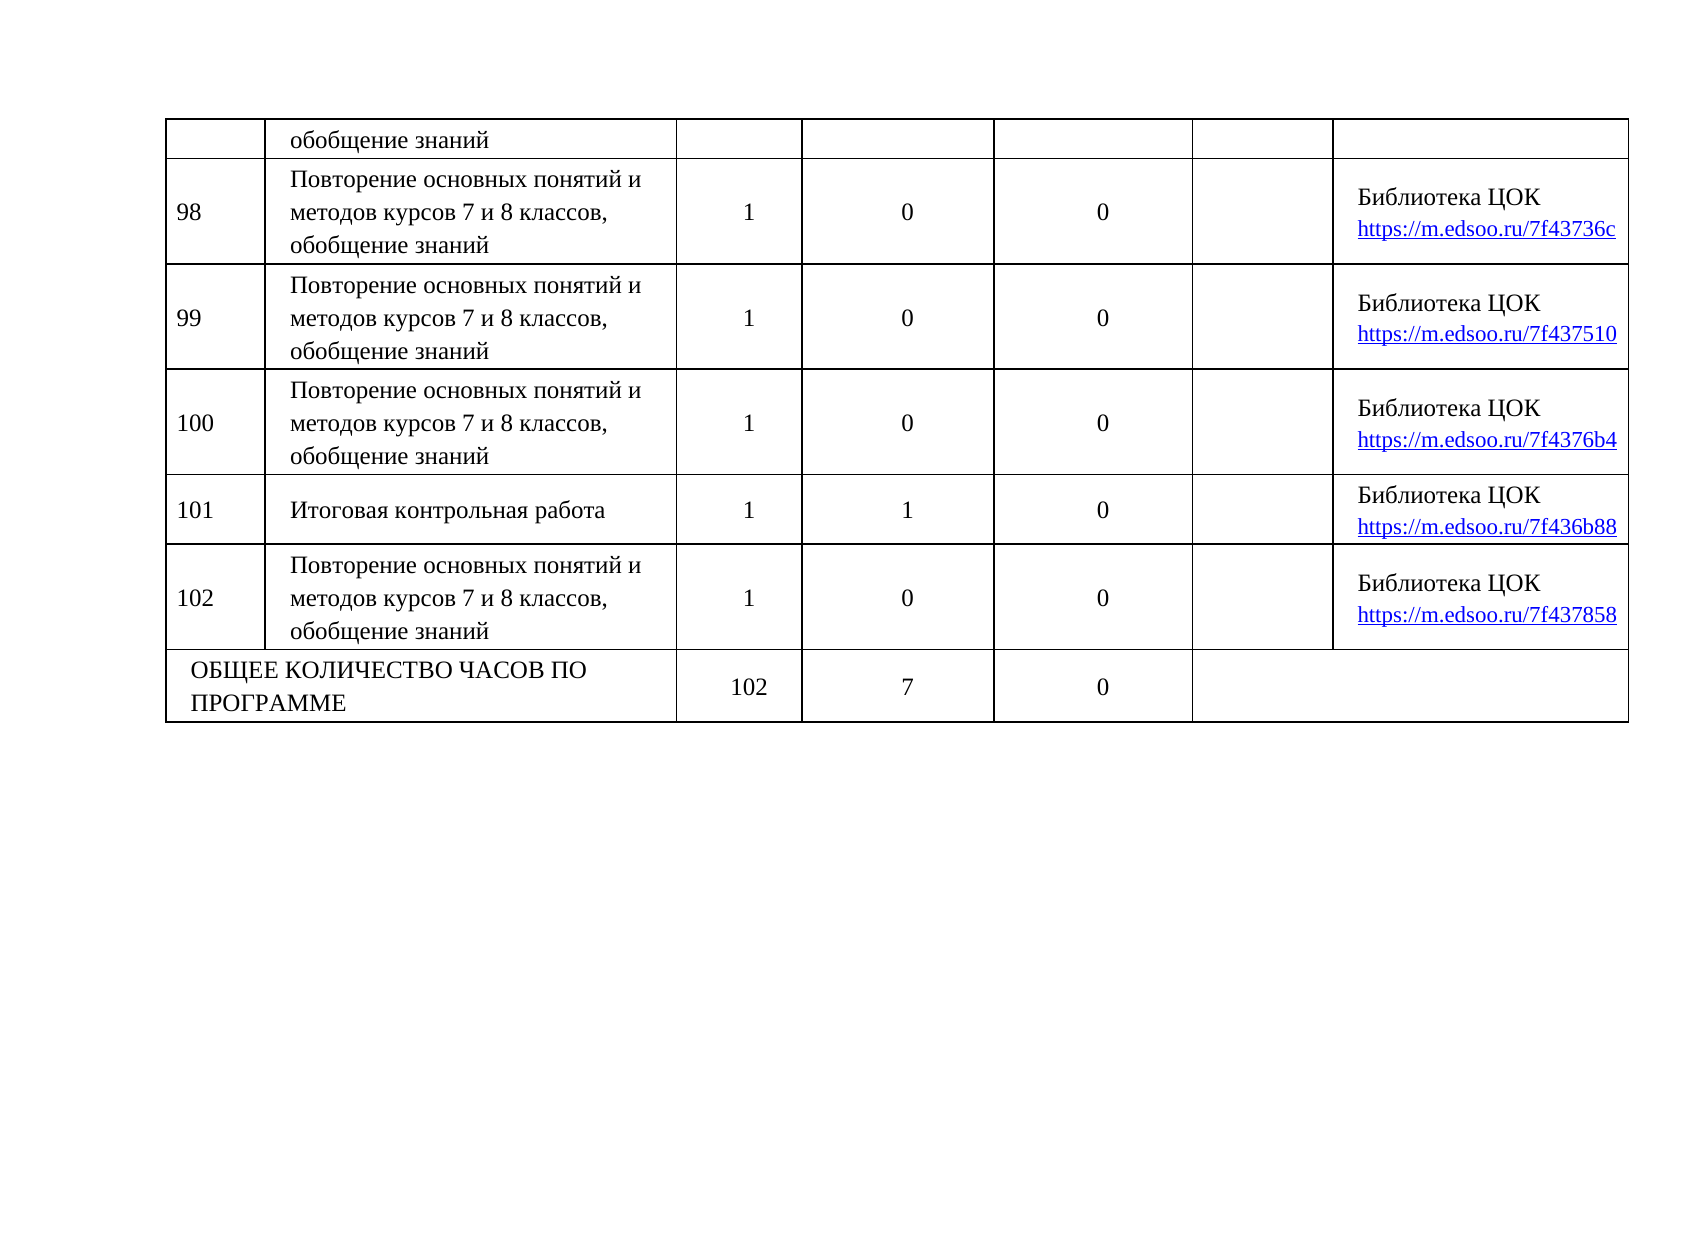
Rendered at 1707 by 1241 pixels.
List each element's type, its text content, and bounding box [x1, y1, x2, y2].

table_cell [1193, 370, 1332, 474]
table_cell Повторение основных понятий и методов курсов 7 и 8 классов, обобщение знаний [266, 545, 676, 649]
table_cell 1 [803, 475, 993, 543]
table_cell Повторение основных понятий и методов курсов 7 и 8 классов, обобщение знаний [266, 370, 676, 474]
table_cell 0 [995, 475, 1192, 543]
table_cell 1 [677, 159, 801, 263]
table_cell 7 [803, 650, 993, 721]
table_cell [1193, 120, 1332, 157]
table_cell Библиотека ЦОК https://m.edsoo.ru/7f437858 [1334, 545, 1628, 649]
table_cell [1193, 159, 1332, 263]
table_cell 0 [803, 159, 993, 263]
table_cell Библиотека ЦОК https://m.edsoo.ru/7f436b88 [1334, 475, 1628, 543]
table_cell 0 [995, 120, 1192, 157]
table_cell Итоговая контрольная работа [266, 475, 676, 543]
table_cell 0 [803, 265, 993, 368]
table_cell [266, 120, 676, 157]
table_cell 0 [995, 545, 1192, 649]
table_cell 0 [803, 120, 993, 157]
table_cell [1193, 265, 1332, 368]
table_cell 0 [995, 159, 1192, 263]
table_cell 98 [167, 159, 264, 263]
table_cell 100 [167, 370, 264, 474]
table_cell 1 [677, 370, 801, 474]
table_cell Библиотека ЦОК https://m.edsoo.ru/7f4376b4 [1334, 370, 1628, 474]
table_cell 0 [803, 545, 993, 649]
table_cell Библиотека ЦОК https://m.edsoo.ru/7f43736c [1334, 159, 1628, 263]
table_cell Библиотека ЦОК https://m.edsoo.ru/7f437510 [1334, 265, 1628, 368]
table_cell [266, 159, 676, 263]
table_cell 101 [167, 475, 264, 543]
table_cell 0 [803, 370, 993, 474]
table_cell 1 [677, 475, 801, 543]
table_cell [1193, 650, 1628, 721]
table_cell 0 [995, 650, 1192, 721]
table_cell 99 [167, 265, 264, 368]
table_cell Повторение основных понятий и методов курсов 7 и 8 классов, обобщение знаний [266, 265, 676, 368]
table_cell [1334, 120, 1628, 157]
table_cell [1193, 545, 1332, 649]
table_cell 97 [167, 120, 264, 157]
table_cell 1 [677, 265, 801, 368]
table_cell 1 [677, 120, 801, 157]
table_cell 0 [995, 265, 1192, 368]
table_cell ОБЩЕЕ КОЛИЧЕСТВО ЧАСОВ ПО ПРОГРАММЕ [167, 650, 676, 721]
table_cell [1193, 475, 1332, 543]
table_cell 102 [677, 650, 801, 721]
table_cell 0 [995, 370, 1192, 474]
table_cell 1 [677, 545, 801, 649]
table_cell 102 [167, 545, 264, 649]
